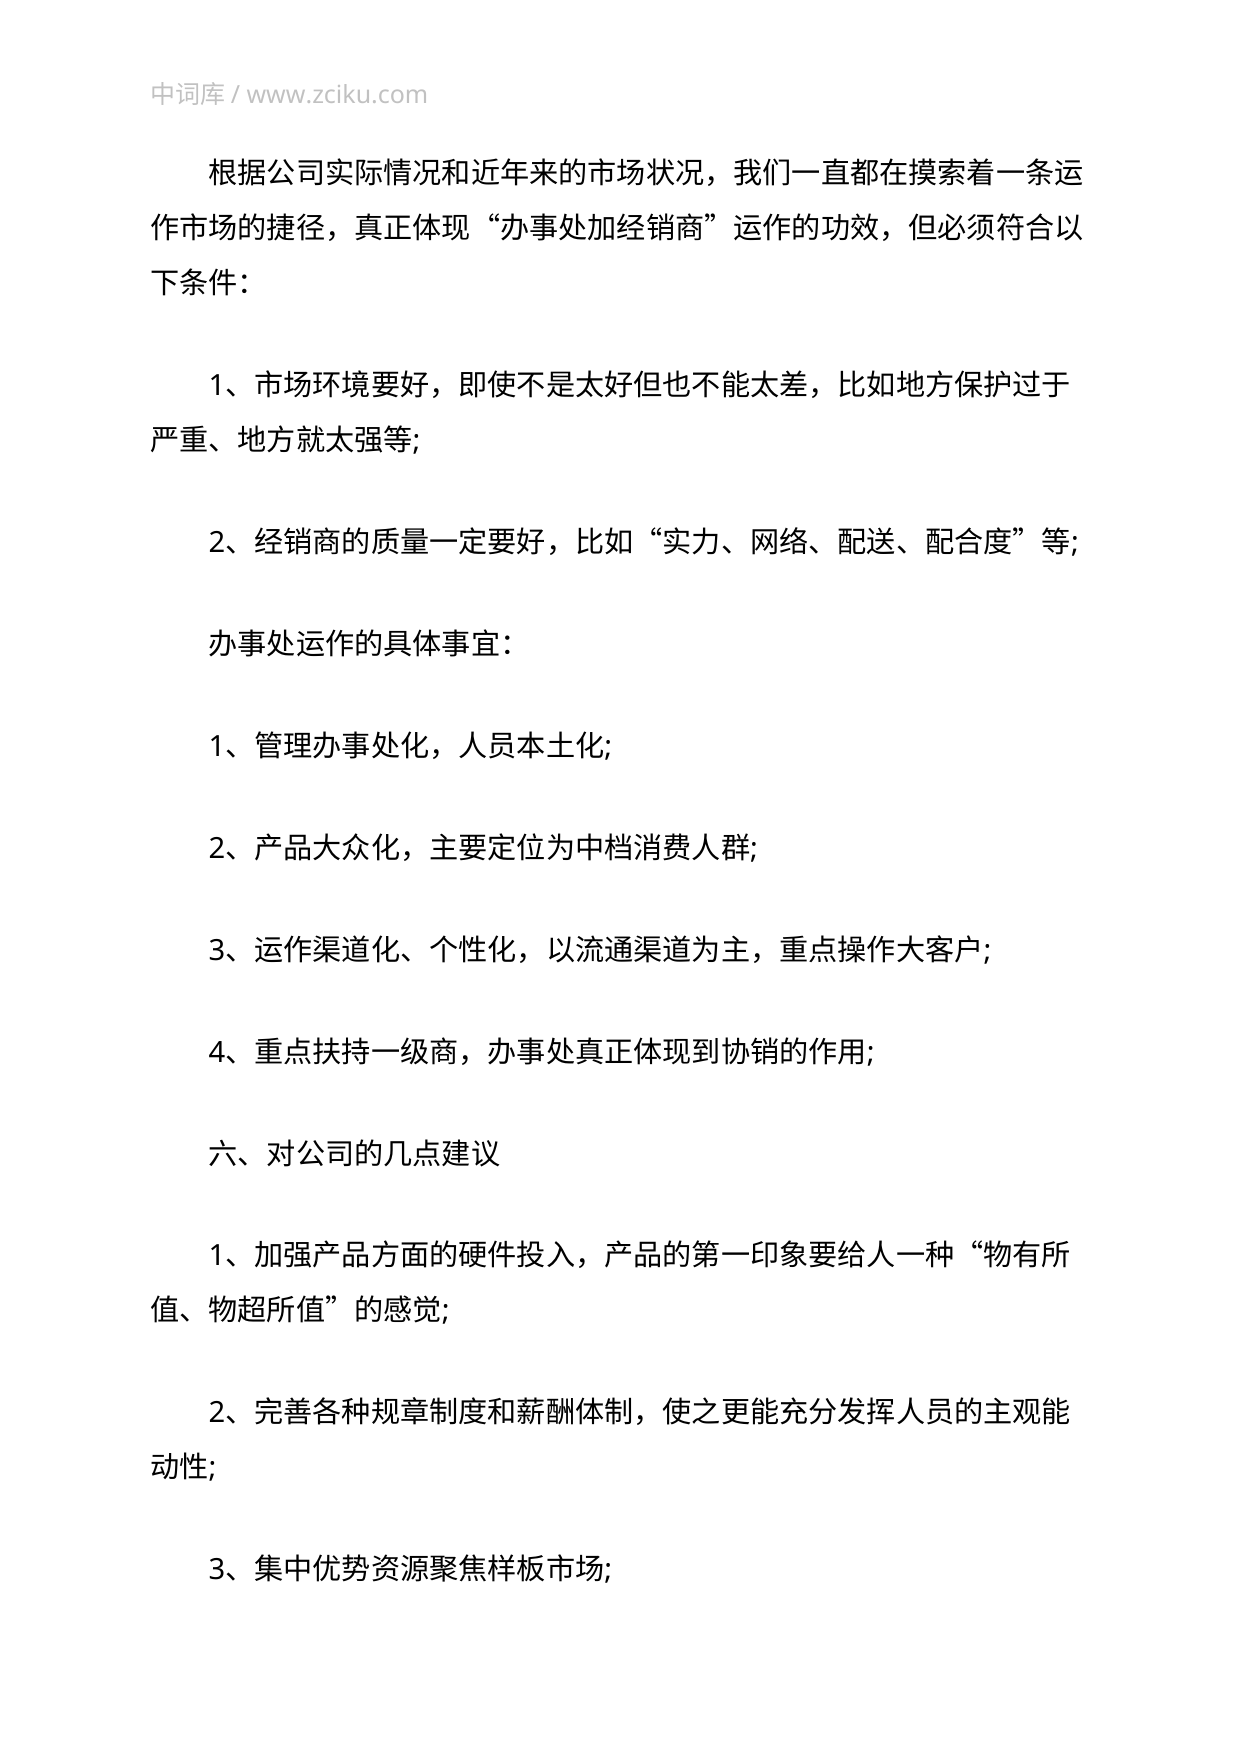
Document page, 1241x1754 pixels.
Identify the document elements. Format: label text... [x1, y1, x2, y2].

text 六、对公司的几点建议 [150, 1130, 1090, 1172]
text 3、集中优势资源聚焦样板市场; [150, 1546, 1090, 1588]
text 1、管理办事处化，人员本土化; [150, 722, 1090, 765]
text 根据公司实际情况和近年来的市场状况，我们一直都在摸索着一条运作市场的捷径，真正体现“办事处加经销商”运作的功效，但必须符合以下条件： [150, 150, 1090, 302]
text 办事处运作的具体事宜： [150, 621, 1090, 663]
text 1、市场环境要好，即使不是太好但也不能太差，比如地方保护过于严重、地方就太强等; [150, 362, 1090, 459]
text 3、运作渠道化、个性化，以流通渠道为主，重点操作大客户; [150, 926, 1090, 969]
text 2、经销商的质量一定要好，比如“实力、网络、配送、配合度”等; [150, 518, 1090, 561]
text 2、完善各种规章制度和薪酬体制，使之更能充分发挥人员的主观能动性; [150, 1389, 1090, 1486]
text 4、重点扶持一级商，办事处真正体现到协销的作用; [150, 1028, 1090, 1071]
text 2、产品大众化，主要定位为中档消费人群; [150, 824, 1090, 867]
text 1、加强产品方面的硬件投入，产品的第一印象要给人一种“物有所值、物超所值”的感觉; [150, 1232, 1090, 1329]
